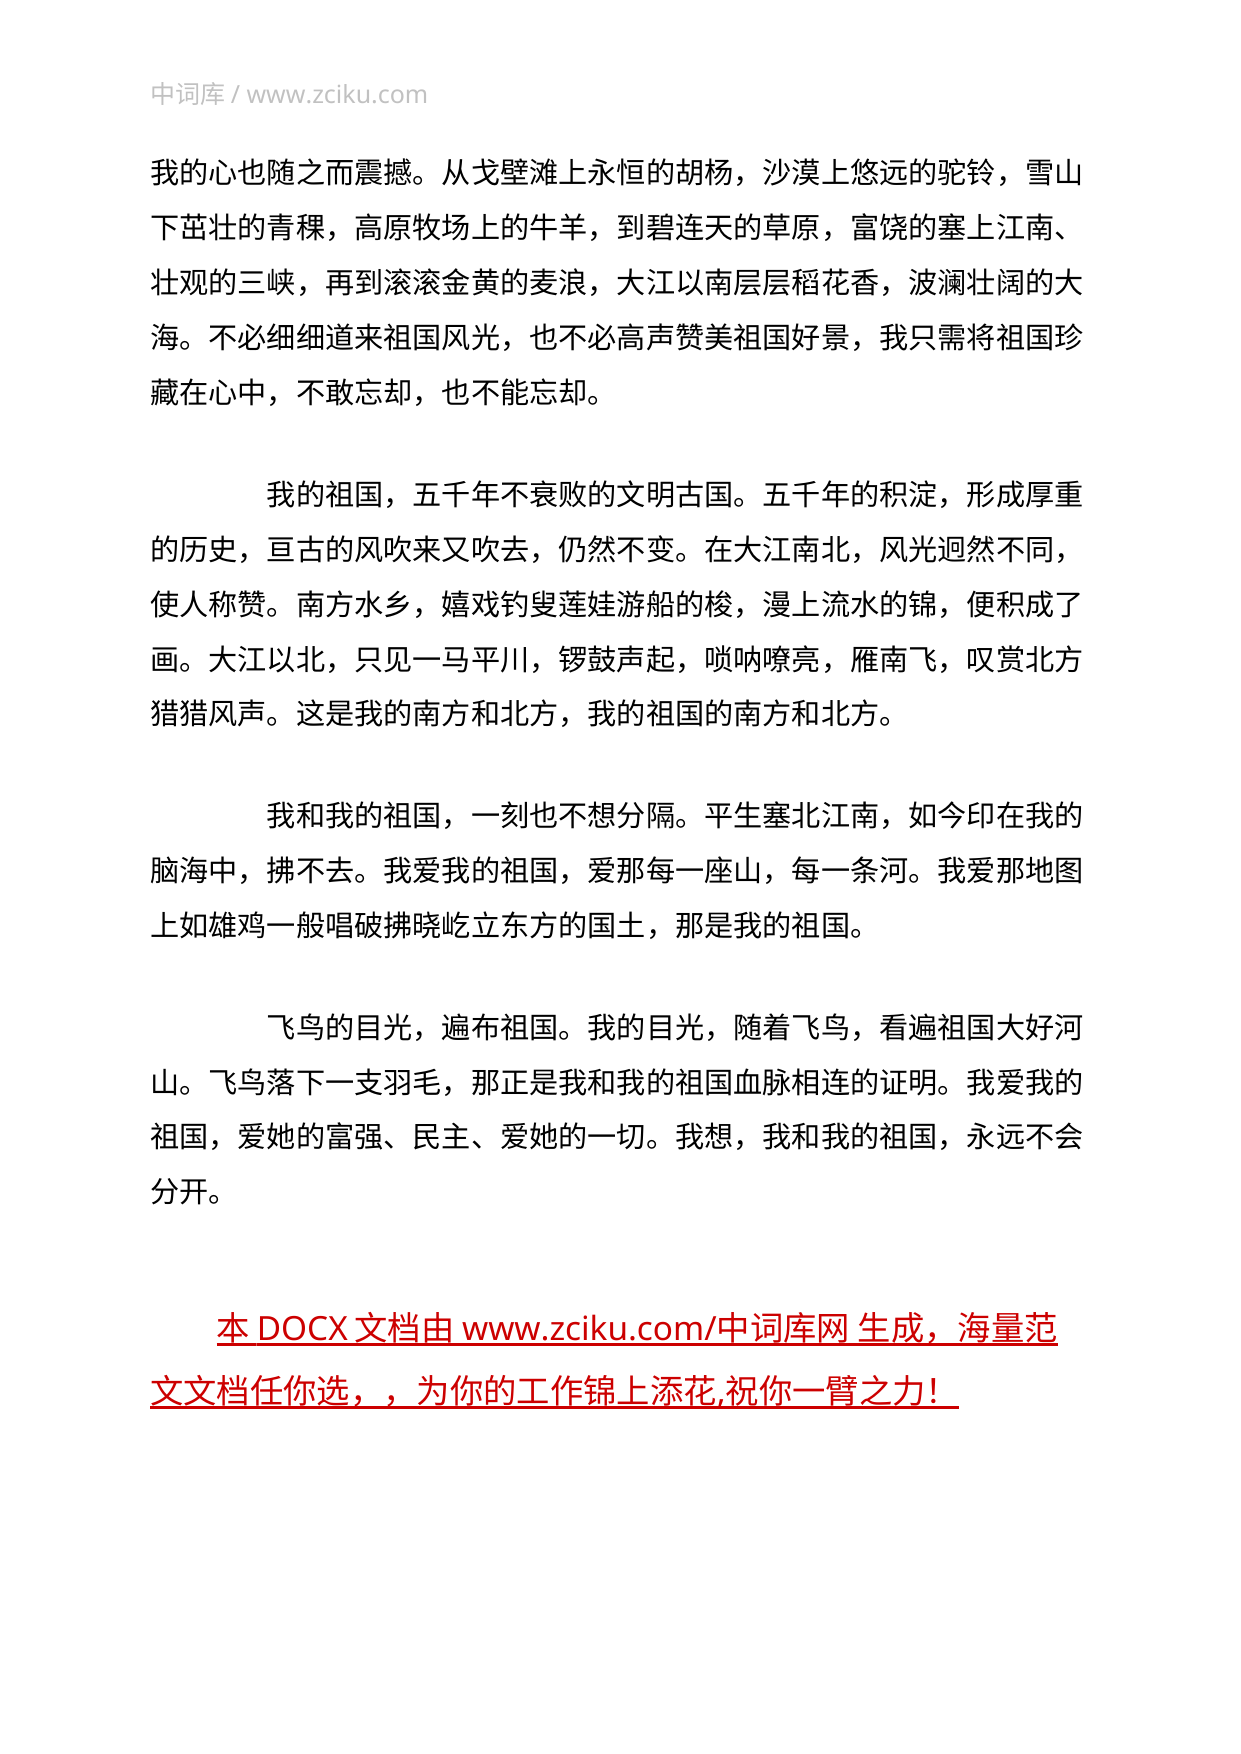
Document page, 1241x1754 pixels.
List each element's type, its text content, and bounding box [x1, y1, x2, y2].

text 我的祖国，五千年不衰败的文明古国。五千年的积淀，形成厚重的历史，亘古的风吹来又吹去，仍然不变。在大江南北，风光迥然不同，使人称赞。南方水乡，嬉戏钓叟莲娃游船的梭，漫上流水的锦，便积成了画。大江以北，只见一马平川，锣鼓声起，唢呐嘹亮，雁南飞，叹赏北方猎猎风声。这是我的南方和北方，我的祖国的南方和北方。 [150, 471, 1090, 733]
text 我和我的祖国，一刻也不想分隔。平生塞北江南，如今印在我的脑海中，拂不去。我爱我的祖国，爱那每一座山，每一条河。我爱那地图上如雄鸡一般唱破拂晓屹立东方的国土，那是我的祖国。 [150, 793, 1090, 945]
text 本DOCX文档由 www.zciku.com/中词库网 生成，海量范文文档任你选，，为你的工作锦上添花,祝你一臂之力！ [150, 1302, 1090, 1413]
text 飞鸟的目光，遍布祖国。我的目光，随着飞鸟，看遍祖国大好河山。飞鸟落下一支羽毛，那正是我和我的祖国血脉相连的证明。我爱我的祖国，爱她的富强、民主、爱她的一切。我想，我和我的祖国，永远不会分开。 [150, 1004, 1090, 1211]
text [150, 150, 1090, 412]
